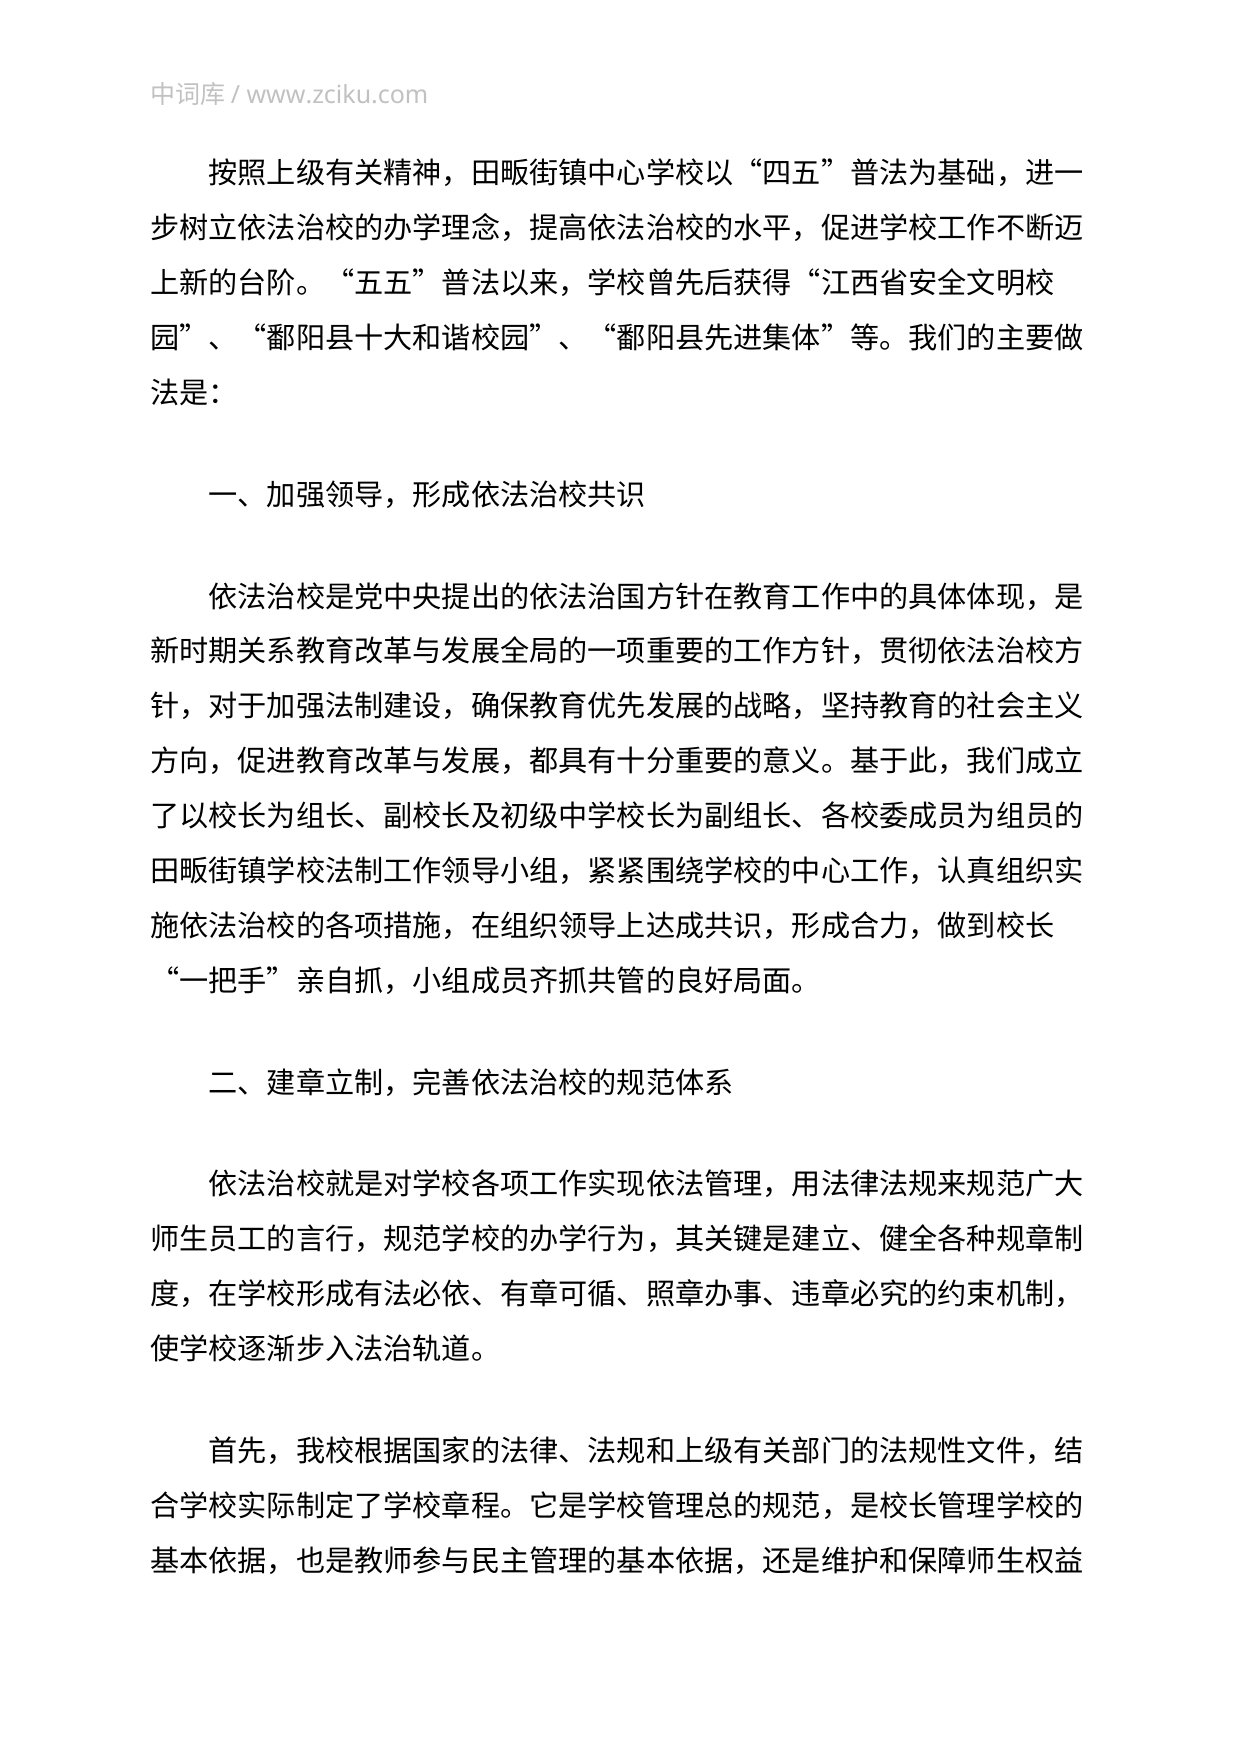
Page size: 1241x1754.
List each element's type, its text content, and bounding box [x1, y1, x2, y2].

text 依法治校就是对学校各项工作实现依法管理，用法律法规来规范广大师生员工的言行，规范学校的办学行为，其关键是建立、健全各种规章制度，在学校形成有法必依、有章可循、照章办事、违章必究的约束机制，使学校逐渐步入法治轨道。 [150, 1161, 1090, 1368]
text 二、建章立制，完善依法治校的规范体系 [150, 1059, 1090, 1101]
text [150, 1427, 1090, 1579]
text 依法治校是党中央提出的依法治国方针在教育工作中的具体体现，是新时期关系教育改革与发展全局的一项重要的工作方针，贯彻依法治校方针，对于加强法制建设，确保教育优先发展的战略，坚持教育的社会主义方向，促进教育改革与发展，都具有十分重要的意义。基于此，我们成立了以校长为组长、副校长及初级中学校长为副组长、各校委成员为组员的田畈街镇学校法制工作领导小组，紧紧围绕学校的中心工作，认真组织实施依法治校的各项措施，在组织领导上达成共识，形成合力，做到校长“一把手”亲自抓，小组成员齐抓共管的良好局面。 [150, 573, 1090, 1000]
text 一、加强领导，形成依法治校共识 [150, 471, 1090, 514]
text 按照上级有关精神，田畈街镇中心学校以“四五”普法为基础，进一步树立依法治校的办学理念，提高依法治校的水平，促进学校工作不断迈上新的台阶。“五五”普法以来，学校曾先后获得“江西省安全文明校园”、“鄱阳县十大和谐校园”、“鄱阳县先进集体”等。我们的主要做法是： [150, 150, 1090, 412]
